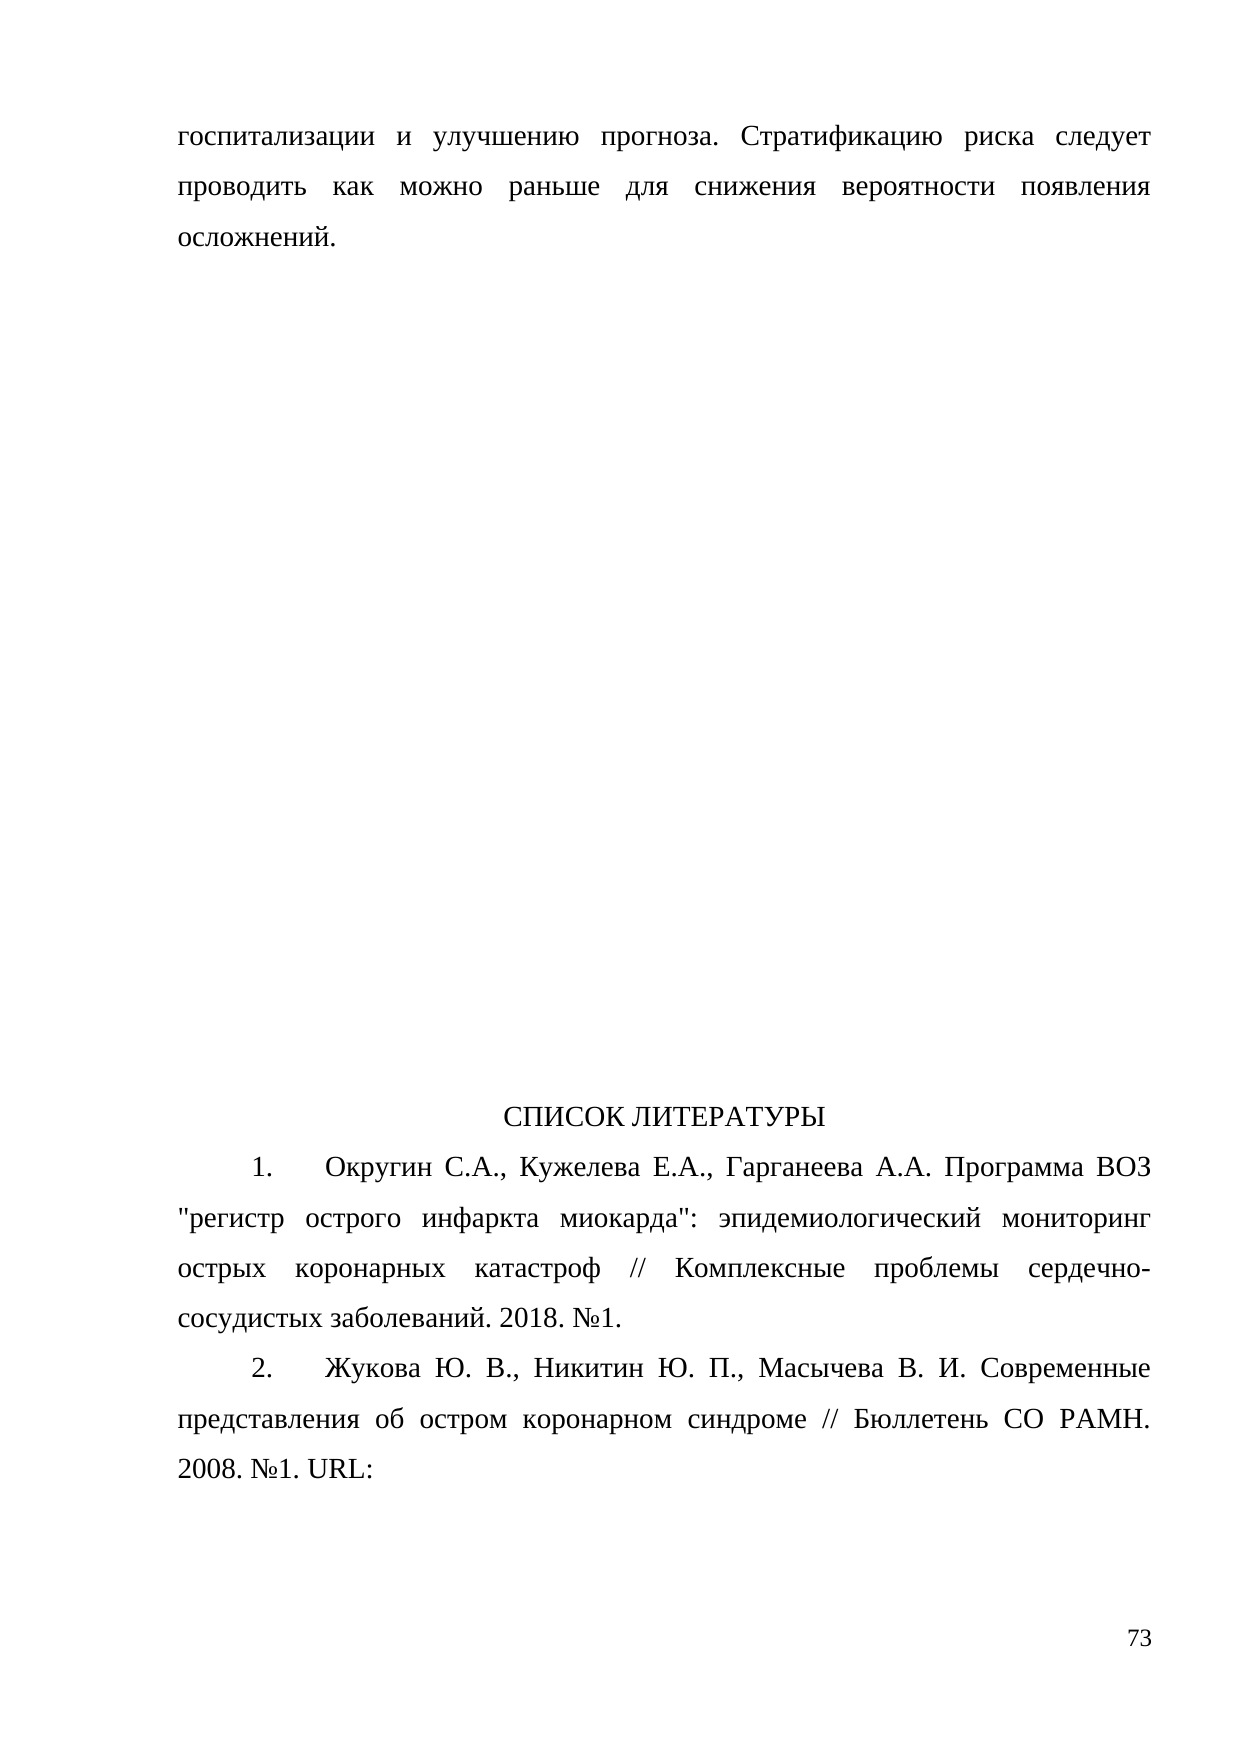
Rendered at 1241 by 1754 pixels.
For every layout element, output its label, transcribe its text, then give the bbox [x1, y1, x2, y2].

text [177, 118, 1152, 252]
list Округин С.А., Кужелева Е.А., Гарганеева А.А. Программа ВОЗ "регистр острого инфаркта миокарда": эпидемиологический мониторинг острых коронарных катастроф // Комплексные проблемы сердечно-сосудистых заболеваний. 2018. №1. [177, 1149, 1152, 1334]
subtitle СПИСОК ЛИТЕРАТУРЫ [177, 1099, 1152, 1133]
list Жукова Ю. В., Никитин Ю. П., Масычева В. И. Современные представления об остром коронарном синдроме // Бюллетень СО РАМН. 2008. №1. URL: [177, 1351, 1152, 1485]
